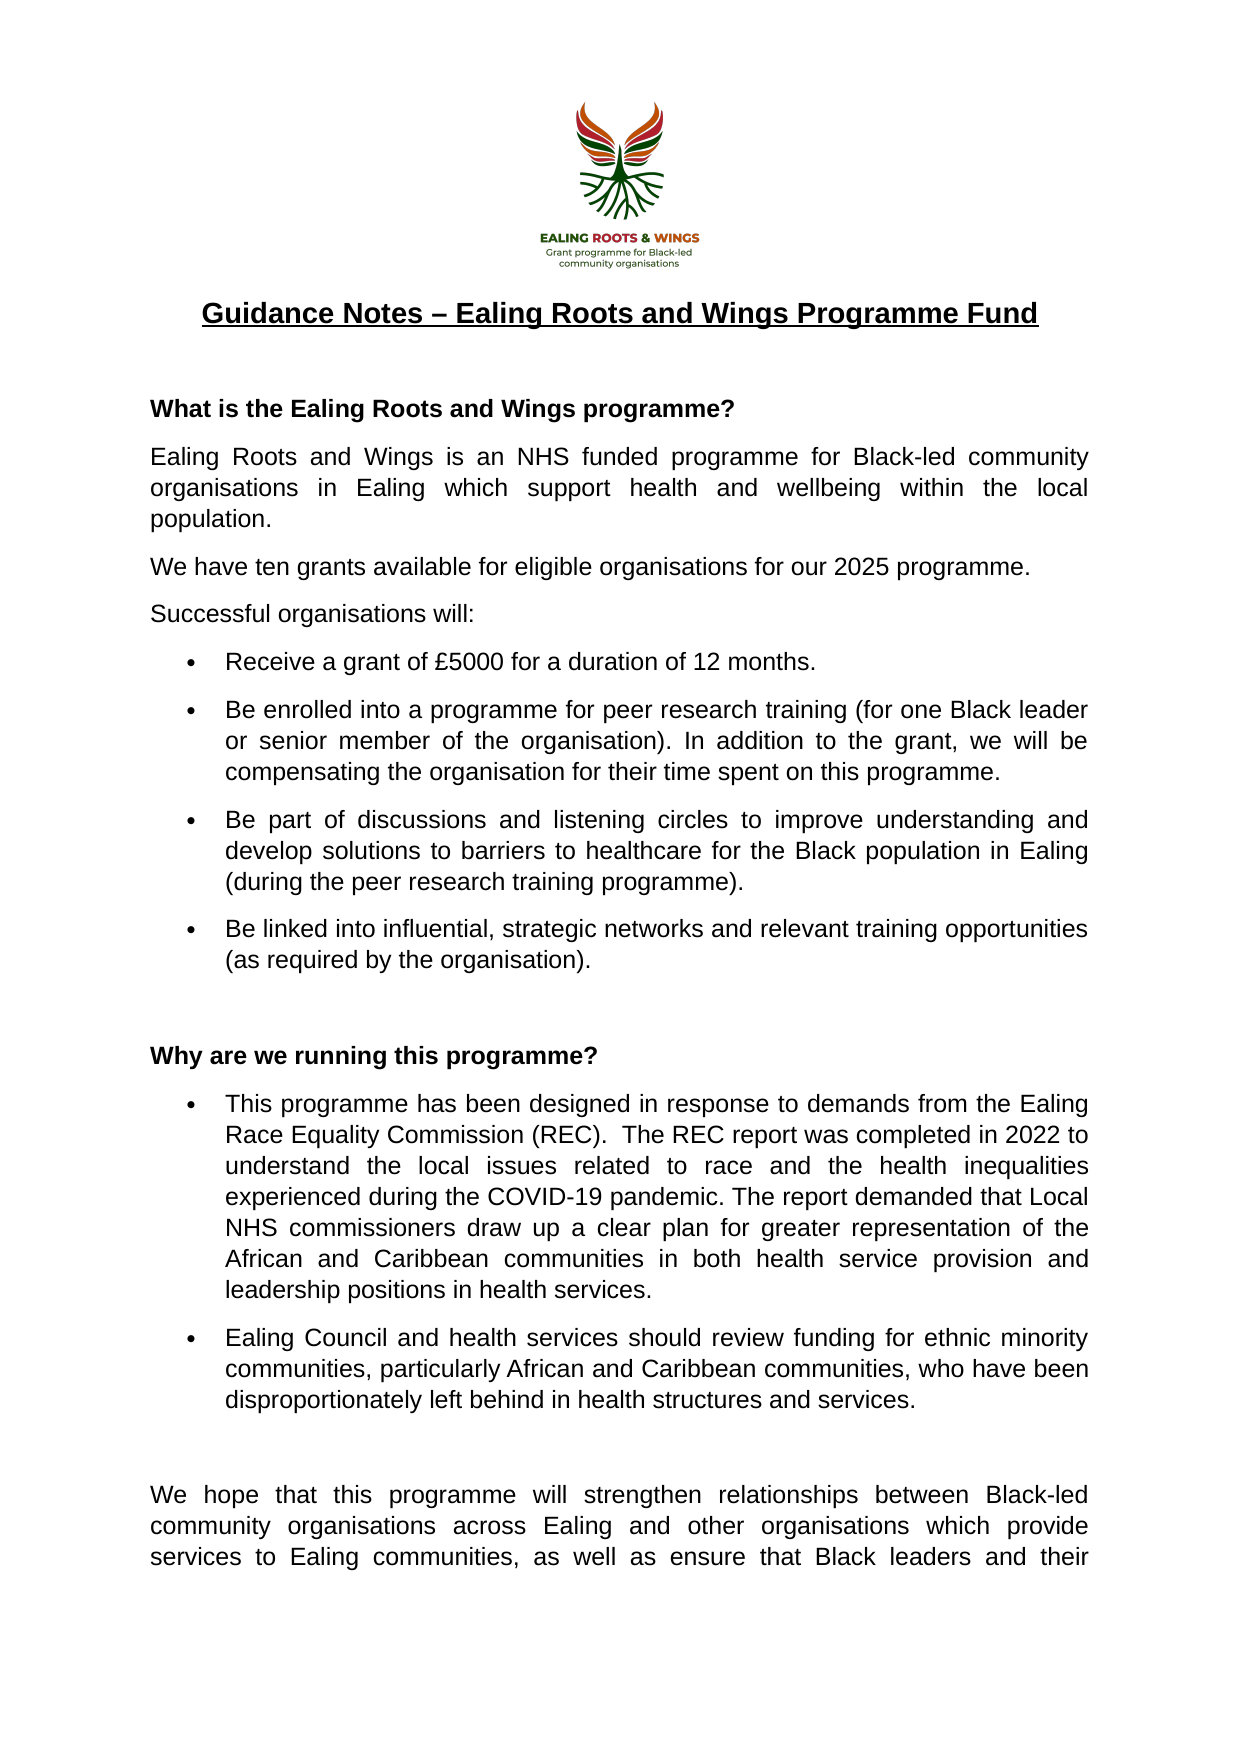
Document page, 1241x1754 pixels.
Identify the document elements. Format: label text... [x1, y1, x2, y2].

text We have ten grants available for eligible organisations for our 2025 programme. [150, 552, 1090, 580]
list This programme has been designed in response to demands from the Ealing Race Equality Commission (REC). The REC report was completed in 2022 to understand the local issues related to race and the health inequalities experienced during the COVID-19 pandemic. The report demanded that Local NHS commissioners draw up a clear plan for greater representation of the African and Caribbean communities in both health service provision and leadership positions in health services. [187, 1088, 1090, 1303]
text Guidance Notes – Ealing Roots and Wings Programme Fund [150, 296, 1090, 330]
list Be part of discussions and listening circles to improve understanding and develop solutions to barriers to healthcare for the Black population in Ealing (during the peer research training programme). [187, 804, 1090, 895]
picture [508, 73, 732, 297]
list Be linked into influential, strategic networks and relevant training opportunities (as required by the organisation). [187, 914, 1090, 974]
list Ealing Council and health services should review funding for ethnic minority communities, particularly African and Caribbean communities, who have been disproportionately left behind in health structures and services. [187, 1322, 1090, 1413]
list Be enrolled into a programme for peer research training (for one Black leader or senior member of the organisation). In addition to the grant, we will be compensating the organisation for their time spent on this programme. [187, 695, 1090, 786]
list Receive a grant of £5000 for a duration of 12 months. [187, 647, 1090, 676]
text What is the Ealing Roots and Wings programme? [150, 394, 1090, 423]
text Ealing Roots and Wings is an NHS funded programme for Black-led community organisations in Ealing which support health and wellbeing within the local population. [150, 442, 1090, 533]
text Why are we running this programme? [150, 1041, 1090, 1069]
text Successful organisations will: [150, 599, 1090, 628]
